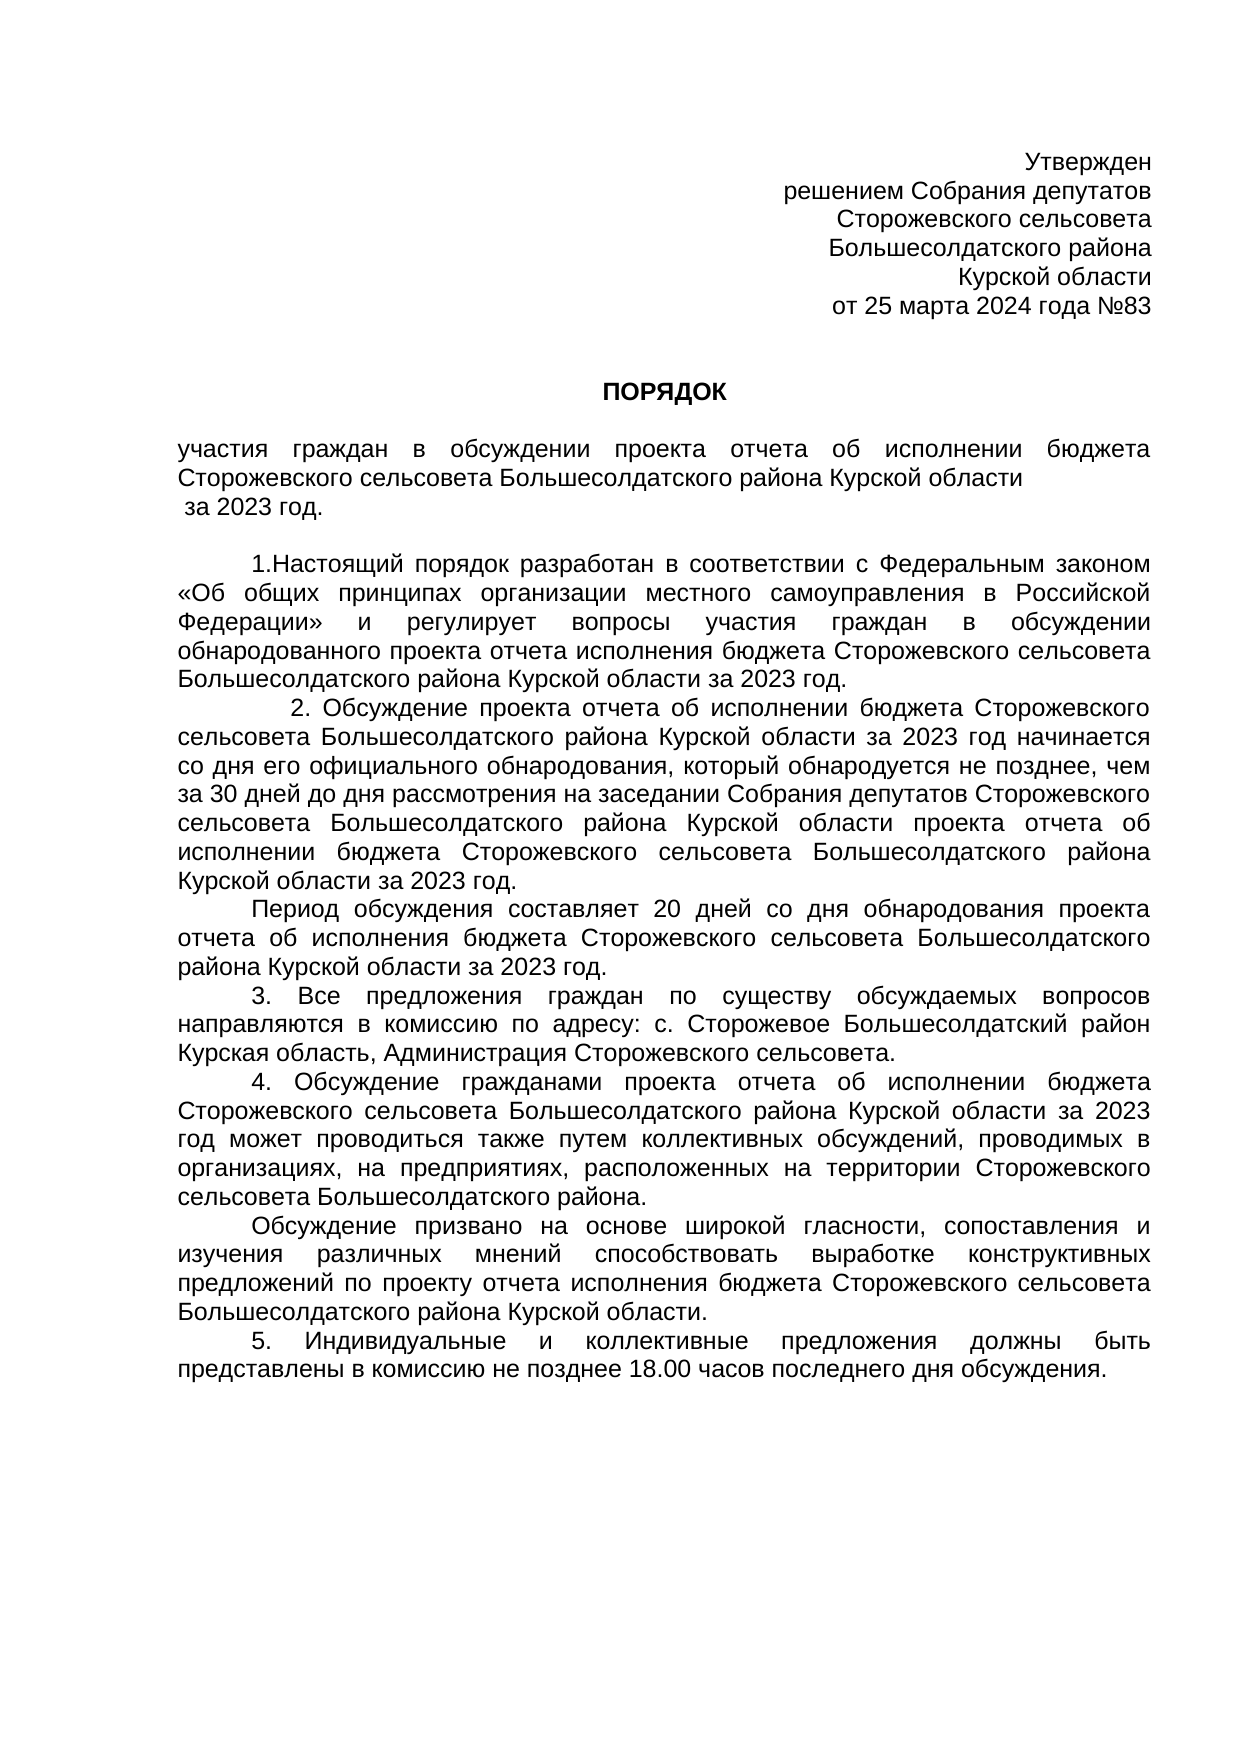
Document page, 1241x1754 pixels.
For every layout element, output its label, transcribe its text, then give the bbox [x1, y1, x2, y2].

text 4. Обсуждение гражданами проекта отчета об исполнении бюджета Сторожевского сельсовета Большесолдатского района Курской области за 2023 год может проводиться также путем коллективных обсуждений, проводимых в организациях, на предприятиях, расположенных на территории Сторожевского сельсовета Большесолдатского района. [177, 1067, 1152, 1211]
text ПОРЯДОК [177, 377, 1152, 406]
text решением Собрания депутатов [709, 176, 1152, 204]
text 1.Настоящий порядок разработан в соответствии с Федеральным законом «Об общих принципах организации местного самоуправления в Российской Федерации» и регулирует вопросы участия граждан в обсуждении обнародованного проекта отчета исполнения бюджета Сторожевского сельсовета Большесолдатского района Курской области за 2023 год. [177, 549, 1152, 693]
text Курской области [709, 262, 1152, 291]
text Утвержден [709, 147, 1152, 176]
text Период обсуждения составляет 20 дней со дня обнародования проекта отчета об исполнения бюджета Сторожевского сельсовета Большесолдатского района Курской области за 2023 год. [177, 894, 1152, 981]
text участия граждан в обсуждении проекта отчета об исполнении бюджета Сторожевского сельсовета Большесолдатского района Курской области [177, 434, 1152, 492]
text 3. Все предложения граждан по существу обсуждаемых вопросов направляются в комиссию по адресу: с. Сторожевое Большесолдатский район Курская область, Администрация Сторожевского сельсовета. [177, 981, 1152, 1067]
text Большесолдатского района [709, 233, 1152, 262]
text Сторожевского сельсовета [709, 204, 1152, 233]
text 2. Обсуждение проекта отчета об исполнении бюджета Сторожевского сельсовета Большесолдатского района Курской области за 2023 год начинается со дня его официального обнародования, который обнародуется не позднее, чем за 30 дней до дня рассмотрения на заседании Собрания депутатов Сторожевского сельсовета Большесолдатского района Курской области проекта отчета об исполнении бюджета Сторожевского сельсовета Большесолдатского района Курской области за 2023 год. [177, 693, 1152, 894]
text за 2023 год. [177, 492, 1152, 521]
text Обсуждение призвано на основе широкой гласности, сопоставления и изучения различных мнений способствовать выработке конструктивных предложений по проекту отчета исполнения бюджета Сторожевского сельсовета Большесолдатского района Курской области. [177, 1211, 1152, 1326]
text 5. Индивидуальные и коллективные предложения должны быть представлены в комиссию не позднее 18.00 часов последнего дня обсуждения. [177, 1326, 1152, 1383]
text от 25 марта 2024 года №83 [709, 291, 1152, 319]
